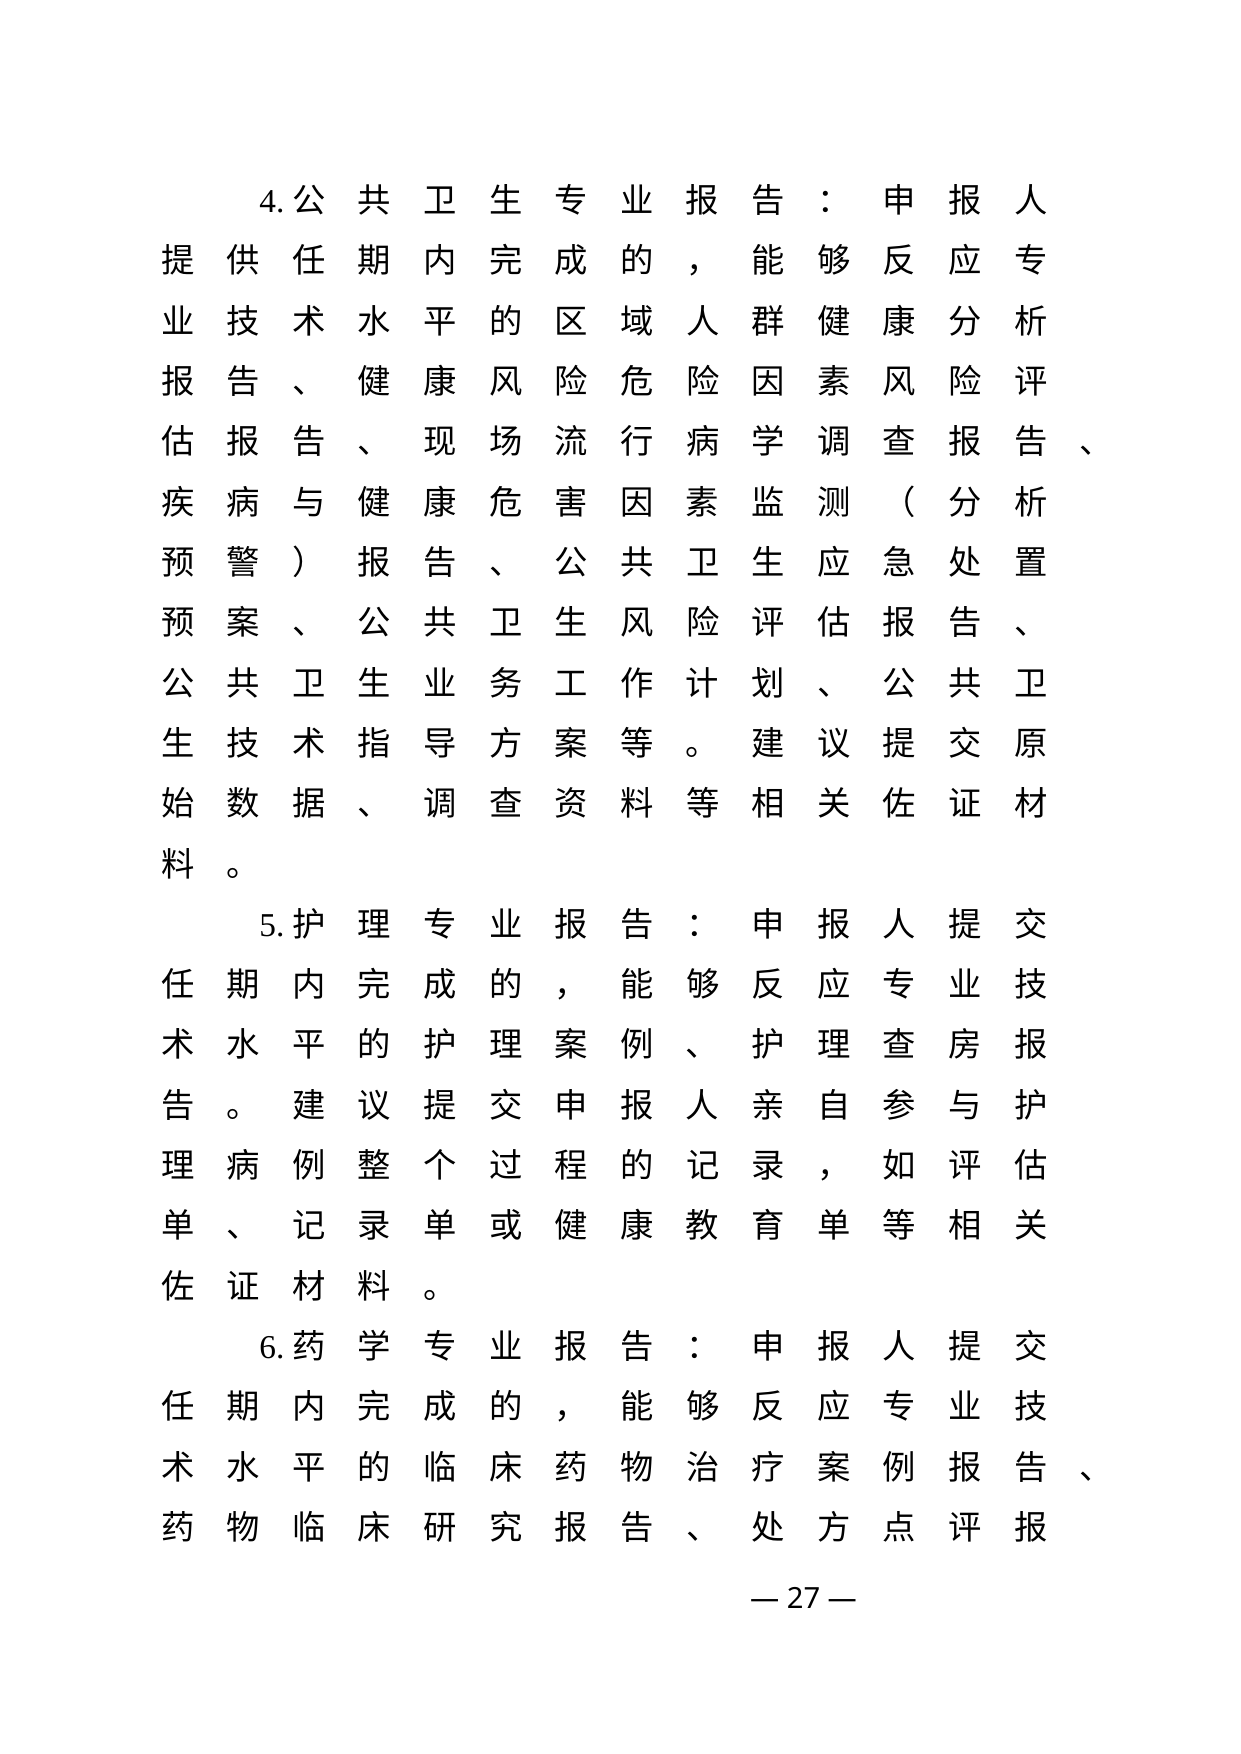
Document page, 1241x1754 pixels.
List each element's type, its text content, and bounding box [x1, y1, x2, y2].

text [161, 1314, 1079, 1555]
text 4.公共卫生专业报告：申报人提供任期内完成的，能够反应专业技术水平的区域人群健康分析报告、健康风险危险因素风险评估报告、现场流行病学调查报告、疾病与健康危害因素监测（分析预警）报告、公共卫生应急处置预案、公共卫生风险评估报告、公共卫生业务工作计划、公共卫生技术指导方案等。建议提交原始数据、调查资料等相关佐证材料。 [161, 168, 1079, 892]
text 5.护理专业报告：申报人提交任期内完成的，能够反应专业技术水平的护理案例、护理查房报告。建议提交申报人亲自参与护理病例整个过程的记录，如评估单、记录单或健康教育单等相关佐证材料。 [161, 892, 1079, 1314]
